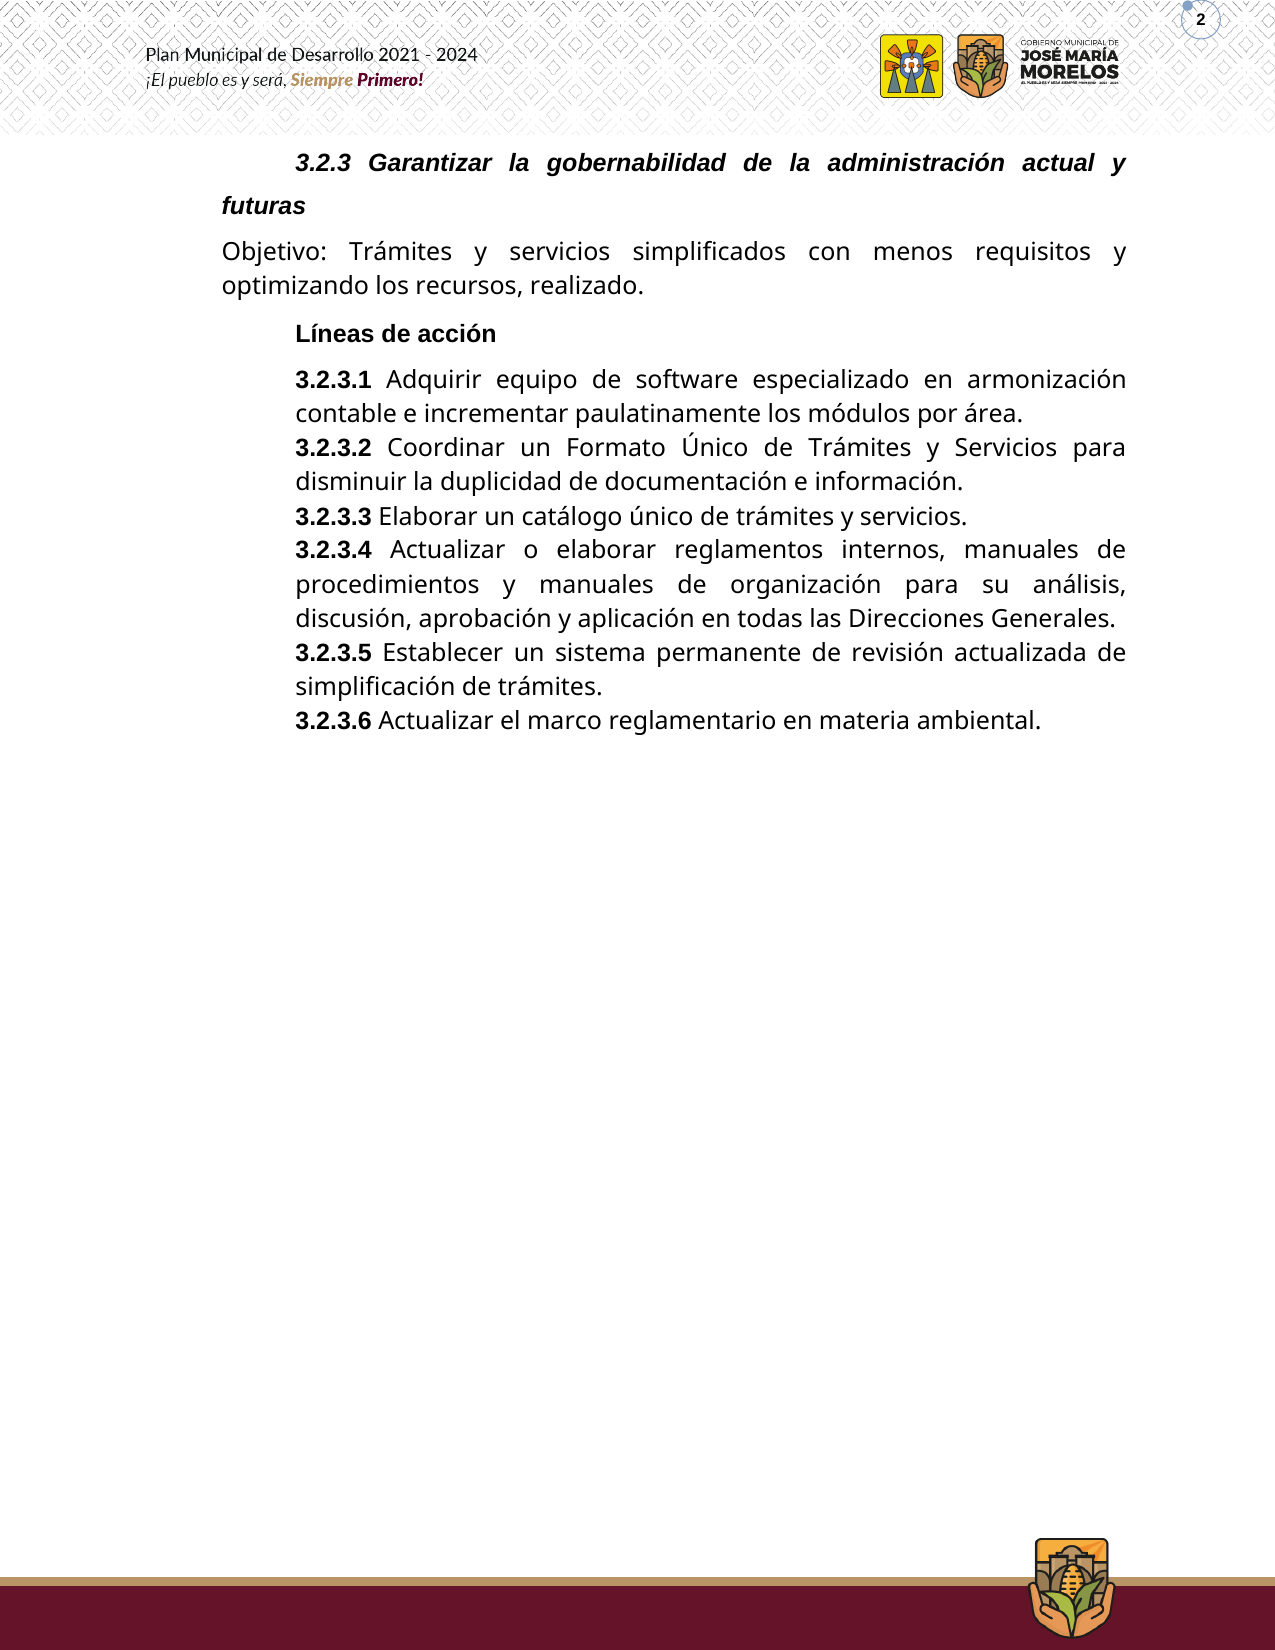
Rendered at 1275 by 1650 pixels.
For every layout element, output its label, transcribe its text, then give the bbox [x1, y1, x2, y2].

picture [0, 1, 1275, 135]
text 3.2.3.2 Coordinar un Formato Único de Trámites y Servicios para disminuir la duplicidad de documentación e información. [295, 430, 1127, 498]
text 3.2.3.4 Actualizar o elaborar reglamentos internos, manuales de procedimientos y manuales de organización para su análisis, discusión, aprobación y aplicación en todas las Direcciones Generales. [295, 532, 1127, 634]
text 3.2.3.6 Actualizar el marco reglamentario en materia ambiental. [295, 702, 1127, 737]
text Objetivo: Trámites y servicios simplificados con menos requisitos y optimizando los recursos, realizado. [221, 234, 1127, 302]
picture [0, 1523, 1275, 1650]
text 3.2.3.3 Elaborar un catálogo único de trámites y servicios. [295, 498, 1127, 532]
picture [1183, 1, 1219, 38]
subtitle Líneas de acción [221, 319, 1127, 347]
text 3.2.3.1 Adquirir equipo de software especializado en armonización contable e incrementar paulatinamente los módulos por área. [295, 362, 1127, 430]
subtitle 3.2.3 Garantizar la gobernabilidad de la administración actual y futuras [221, 148, 1127, 219]
text 3.2.3.5 Establecer un sistema permanente de revisión actualizada de simplificación de trámites. [295, 634, 1127, 702]
